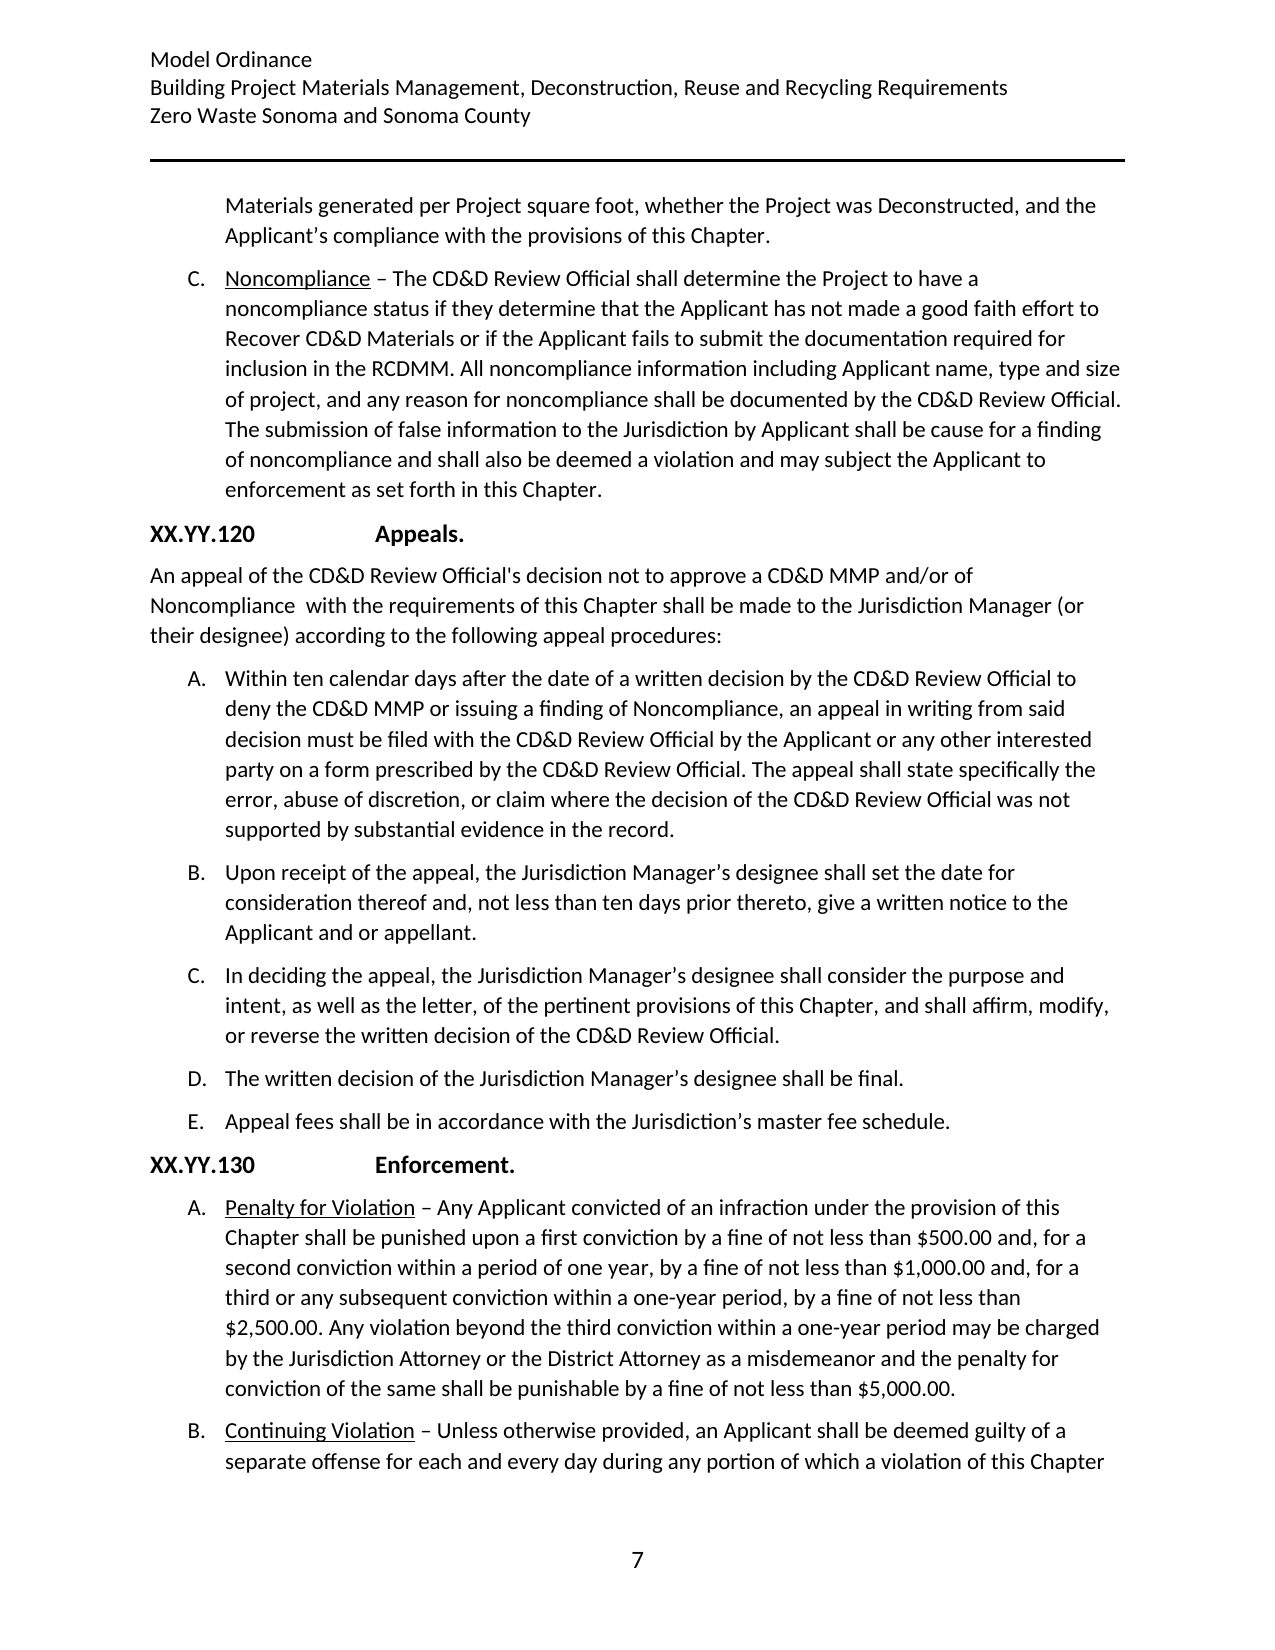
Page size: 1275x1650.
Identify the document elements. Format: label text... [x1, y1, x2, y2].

list Upon receipt of the appeal, the Jurisdiction Manager’s designee shall set the date for consideration thereof and, not less than ten days prior thereto, give a written notice to the Applicant and or appellant. [187, 858, 1125, 946]
list The written decision of the Jurisdiction Manager’s designee shall be final. [187, 1064, 1125, 1092]
text An appeal of the CD&D Review Official's decision not to approve a CD&D MMP and/or of Noncompliance with the requirements of this Chapter shall be made to the Jurisdiction Manager (or their designee) according to the following appeal procedures: [150, 561, 1125, 649]
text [225, 191, 1125, 249]
text XX.YY.130 Enforcement. [150, 1150, 1125, 1180]
text XX.YY.120 Appeals. [150, 518, 1125, 549]
list Noncompliance – The CD&D Review Official shall determine the Project to have a noncompliance status if they determine that the Applicant has not made a good faith effort to Recover CD&D Materials or if the Applicant fails to submit the documentation required for inclusion in the RCDMM. All noncompliance information including Applicant name, type and size of project, and any reason for noncompliance shall be documented by the CD&D Review Official. The submission of false information to the Jurisdiction by Applicant shall be cause for a finding of noncompliance and shall also be deemed a violation and may subject the Applicant to enforcement as set forth in this Chapter. [187, 264, 1125, 503]
list Penalty for Violation – Any Applicant convicted of an infraction under the provision of this Chapter shall be punished upon a first conviction by a fine of not less than $500.00 and, for a second conviction within a period of one year, by a fine of not less than $1,000.00 and, for a third or any subsequent conviction within a one-year period, by a fine of not less than $2,500.00. Any violation beyond the third conviction within a one-year period may be charged by the Jurisdiction Attorney or the District Attorney as a misdemeanor and the penalty for conviction of the same shall be punishable by a fine of not less than $5,000.00. [187, 1193, 1125, 1402]
list In deciding the appeal, the Jurisdiction Manager’s designee shall consider the purpose and intent, as well as the letter, of the pertinent provisions of this Chapter, and shall affirm, modify, or reverse the written decision of the CD&D Review Official. [187, 961, 1125, 1049]
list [187, 1417, 1125, 1475]
list Appeal fees shall be in accordance with the Jurisdiction’s master fee schedule. [187, 1107, 1125, 1135]
list Within ten calendar days after the date of a written decision by the CD&D Review Official to deny the CD&D MMP or issuing a finding of Noncompliance, an appeal in writing from said decision must be filed with the CD&D Review Official by the Applicant or any other interested party on a form prescribed by the CD&D Review Official. The appeal shall state specifically the error, abuse of discretion, or claim where the decision of the CD&D Review Official was not supported by substantial evidence in the record. [187, 664, 1125, 843]
